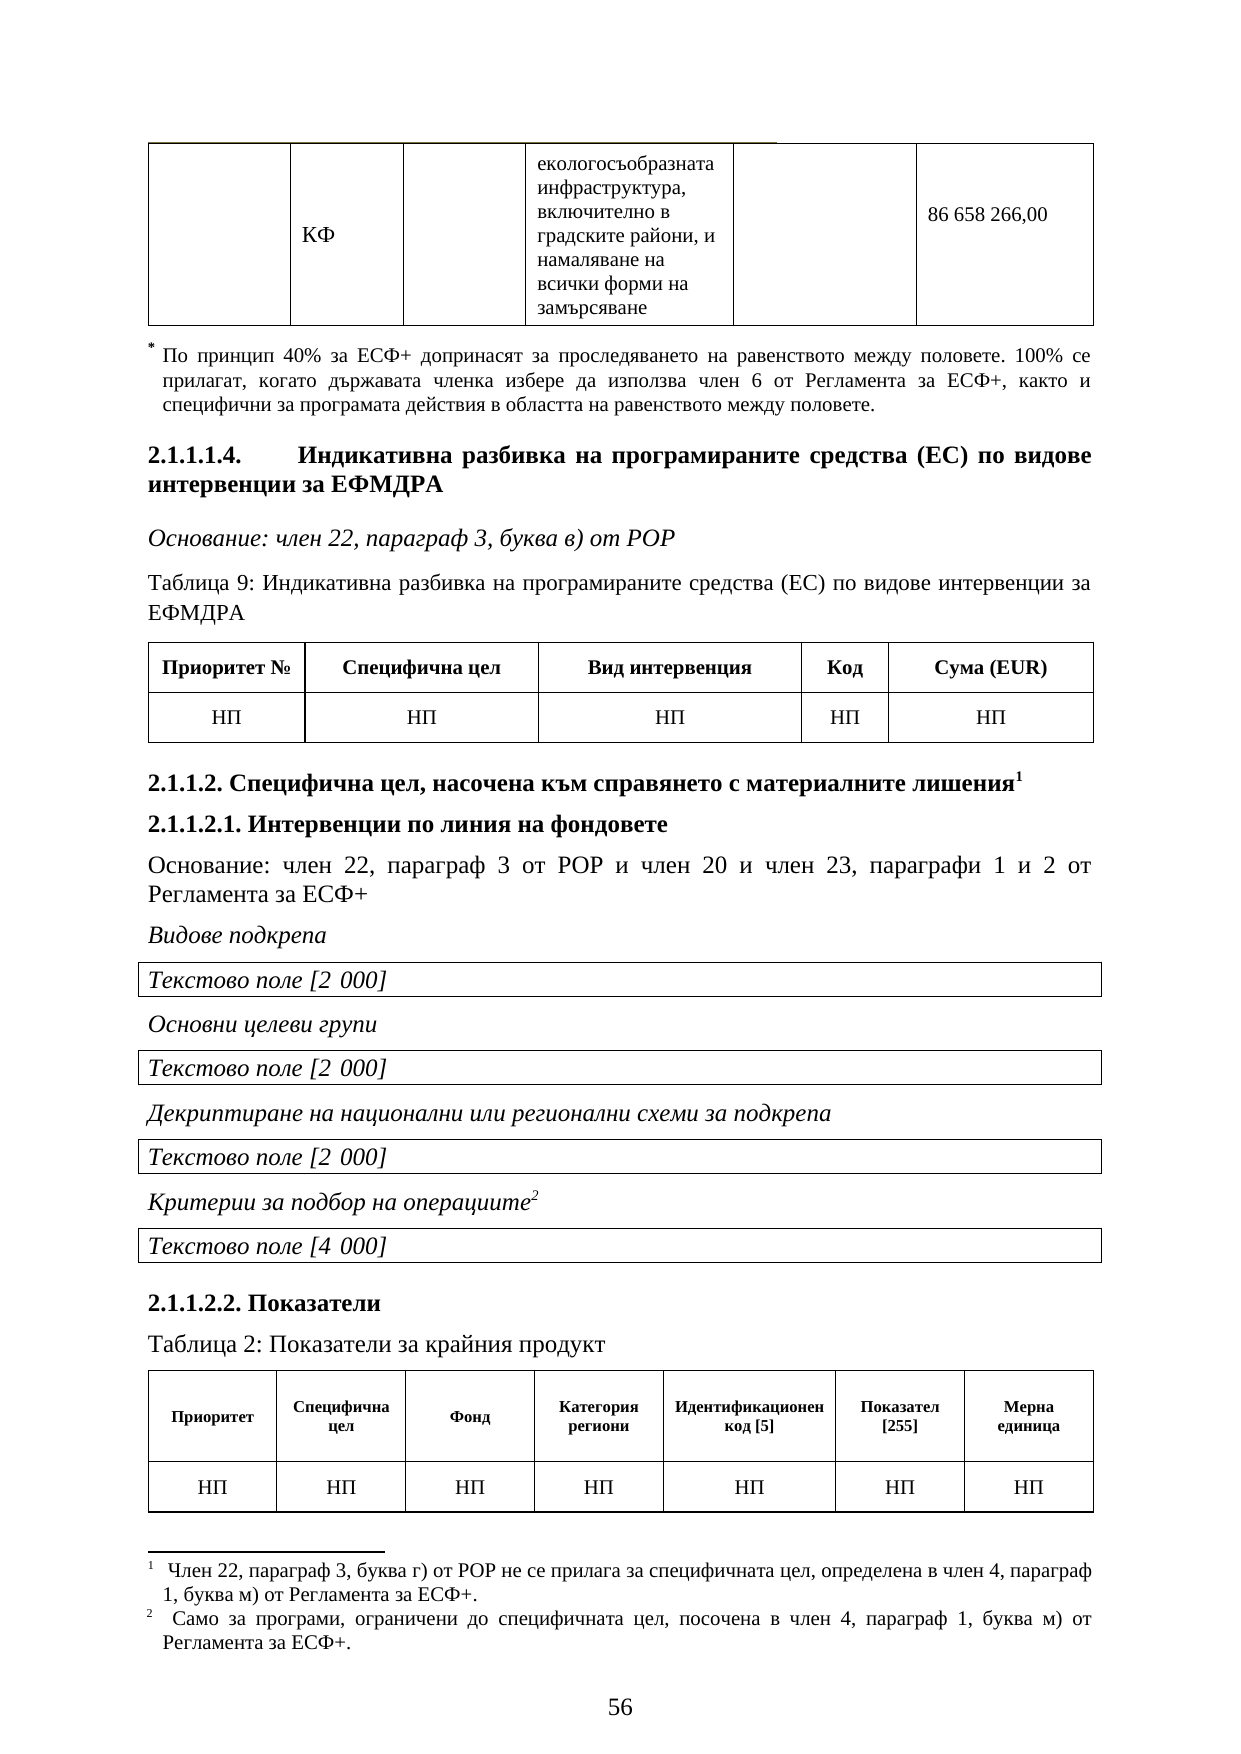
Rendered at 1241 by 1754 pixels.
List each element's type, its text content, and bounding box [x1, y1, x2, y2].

text Таблица 9: Индикативна разбивка на програмираните средства (ЕС) по видове интервенции за ЕФМДРА [148, 569, 1093, 625]
table_cell НП [539, 693, 801, 742]
table_header Идентификационен код [5] [664, 1371, 835, 1461]
table_header Приоритет № [149, 643, 304, 692]
table_header Специфична цел [306, 643, 538, 692]
text Текстово поле [2 000] [139, 963, 1101, 996]
table_cell 86 658 266,00 [917, 144, 1093, 325]
table_cell НП [535, 1462, 663, 1511]
table_cell НП [406, 1462, 534, 1511]
text 2.1.1.2. Специфична цел, насочена към справянето с материалните лишения [148, 768, 1093, 797]
table_cell НП [836, 1462, 964, 1511]
text 2.1.1.1.4. Индикативна разбивка на програмираните средства (ЕС) по видове интервенции за ЕФМДРА [148, 441, 1093, 498]
text 2.1.1.2.2. Показатели [148, 1288, 1093, 1317]
table_header Приоритет [149, 1371, 276, 1461]
table_cell КФ [291, 144, 403, 325]
text Текстово поле [4 000] [139, 1229, 1101, 1262]
table_cell НП [664, 1462, 835, 1511]
text Основание: член 22, параграф 3 от РОР и член 20 и член 23, параграфи 1 и 2 от Регламента за ЕСФ+ [148, 850, 1093, 908]
table_cell НП [965, 1462, 1093, 1511]
text 2.1.1.2.1. Интервенции по линия на фондовете [148, 809, 1093, 838]
table_cell НП [149, 693, 304, 742]
table_header Фонд [406, 1371, 534, 1461]
table_header Категория региони [535, 1371, 663, 1461]
table_cell [404, 144, 525, 325]
table_cell НП [306, 693, 538, 742]
table_header Код [802, 643, 888, 692]
text Видове подкрепа [148, 920, 1093, 949]
table_header Специфична цел [277, 1371, 405, 1461]
text Текстово поле [2 000] [139, 1140, 1101, 1173]
text Таблица 2: Показатели за крайния продукт [148, 1329, 1093, 1358]
table_header Показател [255] [836, 1371, 964, 1461]
text Текстово поле [2 000] [139, 1051, 1101, 1084]
text Основни целеви групи [148, 1009, 1093, 1038]
text Декриптиране на национални или регионални схеми за подкрепа [148, 1098, 1093, 1127]
table_cell НП [149, 1462, 276, 1511]
table_cell НП [277, 1462, 405, 1511]
table_header Сума (EUR) [889, 643, 1093, 692]
table_cell НП [802, 693, 888, 742]
text Критерии за подбор на операциите [148, 1187, 1093, 1215]
table_cell НП [889, 693, 1093, 742]
text Основание: член 22, параграф 3, буква в) от РОР [148, 523, 1093, 552]
table_header Мерна единица [965, 1371, 1093, 1461]
text * По принцип 40% за ЕСФ+ допринасят за проследяването на равенството между половете. 100% се прилагат, когато държавата членка избере да използва член 6 от Регламента за ЕСФ+, както и специфични за програмата действия в областта на равенството между половете. [148, 339, 1093, 416]
table_header Вид интервенция [539, 643, 801, 692]
